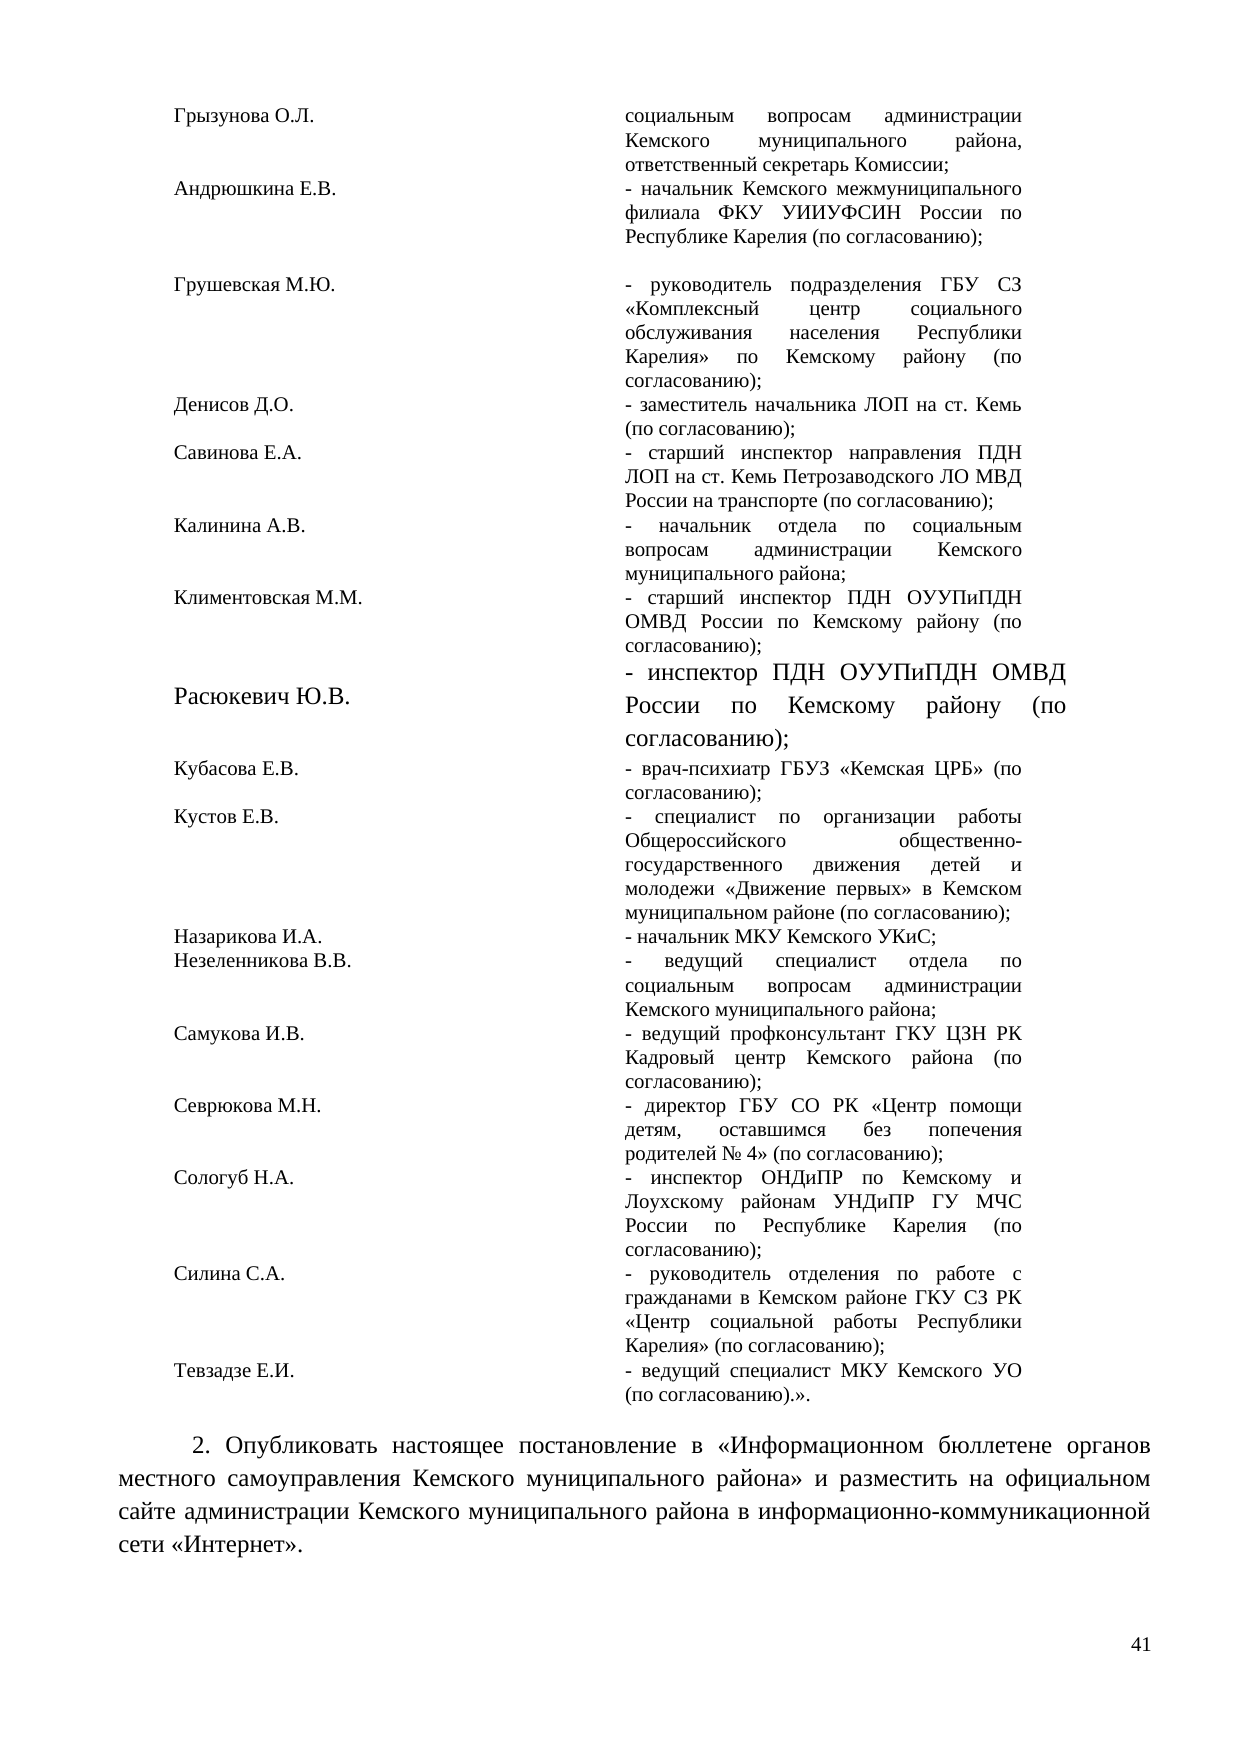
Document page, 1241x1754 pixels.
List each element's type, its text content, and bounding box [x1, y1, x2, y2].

table_cell - директор ГБУ СО РК «Центр помощи детям, оставшимся без попечения родителей № 4» (по согласованию); [614, 1093, 1078, 1165]
table_cell - руководитель отделения по работе с гражданами в Кемском районе ГКУ СЗ РК «Центр социальной работы Республики Карелия» (по согласованию); [614, 1261, 1078, 1357]
table_cell Силина С.А. [163, 1261, 613, 1357]
table_cell - ведущий профконсультант ГКУ ЦЗН РК Кадровый центр Кемского района (по согласованию); [614, 1021, 1078, 1093]
table_cell - врач-психиатр ГБУЗ «Кемская ЦРБ» (по согласованию); [614, 756, 1078, 804]
table_cell Калинина А.В. [163, 513, 613, 585]
table_cell - начальник отдела по социальным вопросам администрации Кемского муниципального района; [614, 513, 1078, 585]
table_cell - ведущий специалист отдела по социальным вопросам администрации Кемского муниципального района; [614, 949, 1078, 1021]
table_cell - инспектор ОНДиПР по Кемскому и Лоухскому районам УНДиПР ГУ МЧС России по Республике Карелия (по согласованию); [614, 1165, 1078, 1261]
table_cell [614, 104, 1078, 176]
table_cell - ведущий специалист МКУ Кемского УО (по согласованию).». [614, 1358, 1078, 1406]
table_cell Денисов Д.О. Савинова Е.А. [163, 392, 613, 512]
table_cell Кубасова Е.В. [163, 756, 613, 804]
table_cell - начальник МКУ Кемского УКиС; [614, 924, 1078, 948]
table_cell - заместитель начальника ЛОП на ст. Кемь (по согласованию); - старший инспектор направления ПДН ЛОП на ст. Кемь Петрозаводского ЛО МВД России на транспорте (по согласованию); [614, 392, 1078, 512]
table_cell Назарикова И.А. [163, 924, 613, 948]
table_cell - руководитель подразделения ГБУ СЗ «Комплексный центр социального обслуживания населения Республики Карелия» по Кемскому району (по согласованию); [614, 272, 1078, 392]
table_cell Незеленникова В.В. [163, 949, 613, 1021]
text 2. Опубликовать настоящее постановление в «Информационном бюллетене органов местного самоуправления Кемского муниципального района» и разместить на официальном сайте администрации Кемского муниципального района в информационно-коммуникационной сети «Интернет». [118, 1430, 1152, 1557]
table_cell Тевзадзе Е.И. [163, 1358, 613, 1406]
table_cell Кустов Е.В. [163, 804, 613, 924]
table_cell Климентовская М.М. Расюкевич Ю.В. [163, 585, 613, 756]
table_cell Сологуб Н.А. [163, 1165, 613, 1261]
table_cell Грушевская М.Ю. [163, 272, 613, 392]
table_cell - старший инспектор ПДН ОУУПиПДН ОМВД России по Кемскому району (по согласованию); - инспектор ПДН ОУУПиПДН ОМВД России по Кемскому району (по согласованию); [614, 585, 1078, 756]
table_cell - начальник Кемского межмуниципального филиала ФКУ УИИУФСИН России по Республике Карелия (по согласованию); [614, 176, 1078, 272]
table_cell Андрюшкина Е.В. [163, 176, 613, 272]
table_cell Севрюкова М.Н. [163, 1093, 613, 1165]
table_cell - специалист по организации работы Общероссийского общественно-государственного движения детей и молодежи «Движение первых» в Кемском муниципальном районе (по согласованию); [614, 804, 1078, 924]
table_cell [163, 104, 613, 176]
table_cell Самукова И.В. [163, 1021, 613, 1093]
